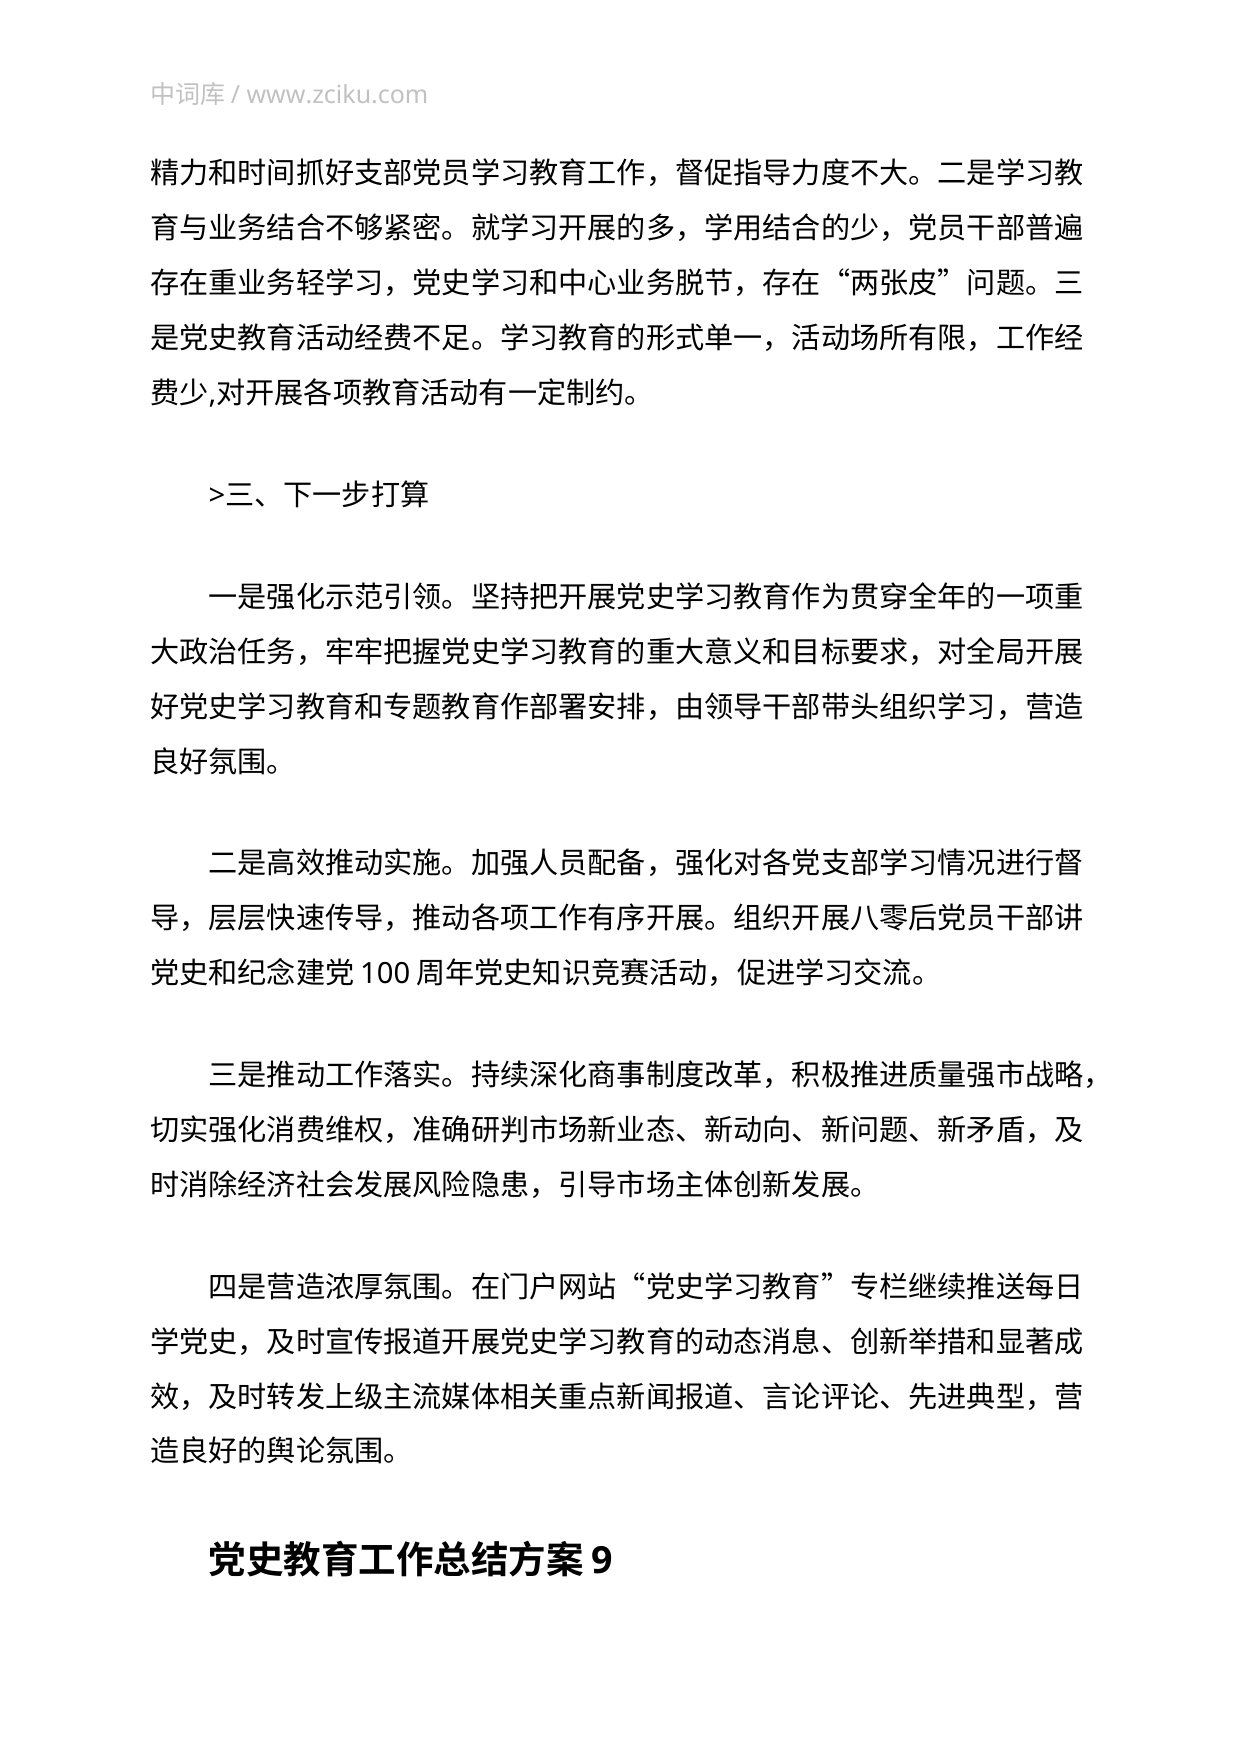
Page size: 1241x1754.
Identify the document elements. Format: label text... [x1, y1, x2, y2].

text >三、下一步打算 [150, 472, 1090, 514]
text 党史教育工作总结方案9 [150, 1530, 1090, 1584]
text 四是营造浓厚氛围。在门户网站“党史学习教育”专栏继续推送每日学党史，及时宣传报道开展党史学习教育的动态消息、创新举措和显著成效，及时转发上级主流媒体相关重点新闻报道、言论评论、先进典型，营造良好的舆论氛围。 [150, 1263, 1090, 1470]
text 三是推动工作落实。持续深化商事制度改革，积极推进质量强市战略，切实强化消费维权，准确研判市场新业态、新动向、新问题、新矛盾，及时消除经济社会发展风险隐患，引导市场主体创新发展。 [150, 1052, 1090, 1204]
text 二是高效推动实施。加强人员配备，强化对各党支部学习情况进行督导，层层快速传导，推动各项工作有序开展。组织开展八零后党员干部讲党史和纪念建党100周年党史知识竞赛活动，促进学习交流。 [150, 840, 1090, 992]
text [150, 150, 1090, 412]
text 一是强化示范引领。坚持把开展党史学习教育作为贯穿全年的一项重大政治任务，牢牢把握党史学习教育的重大意义和目标要求，对全局开展好党史学习教育和专题教育作部署安排，由领导干部带头组织学习，营造良好氛围。 [150, 573, 1090, 781]
